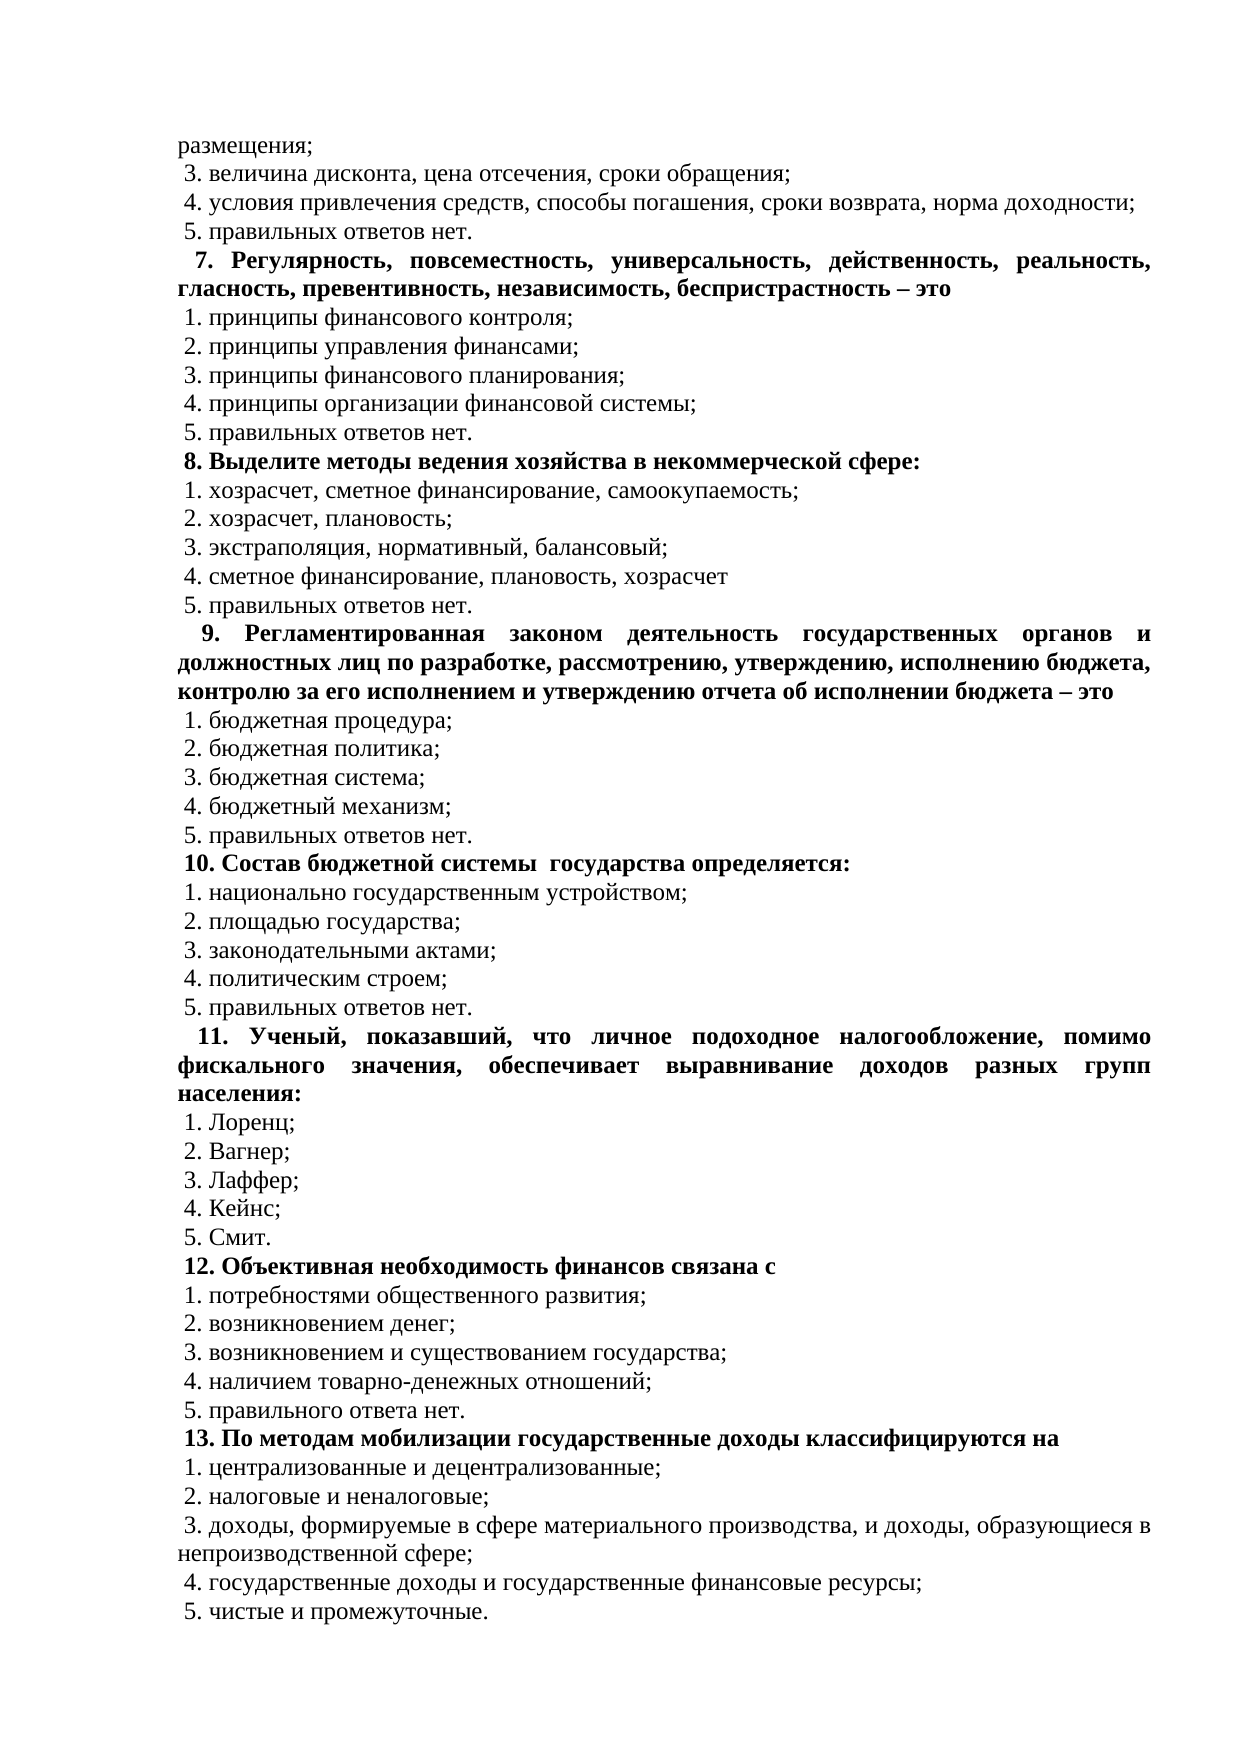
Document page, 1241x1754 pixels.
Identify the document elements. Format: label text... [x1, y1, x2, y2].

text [177, 130, 1152, 158]
text 5. правильного ответа нет. [177, 1395, 1152, 1423]
text 3. экстраполяция, нормативный, балансовый; [177, 532, 1152, 561]
text 2. хозрасчет, плановость; [177, 503, 1152, 532]
text 1. Лоренц; [177, 1107, 1152, 1136]
text 5. чистые и промежуточные. [177, 1596, 1152, 1625]
text 5. правильных ответов нет. [177, 590, 1152, 618]
text 8. Выделите методы ведения хозяйства в некоммерческой сфере: [177, 446, 1152, 475]
text 7. Регулярность, повсеместность, универсальность, действенность, реальность, гласность, превентивность, независимость, беспристрастность – это [177, 245, 1152, 302]
text 10. Состав бюджетной системы государства определяется: [177, 848, 1152, 877]
text 5. правильных ответов нет. [177, 820, 1152, 848]
text 5. правильных ответов нет. [177, 417, 1152, 446]
text 3. возникновением и существованием государства; [177, 1337, 1152, 1366]
text 2. площадью государства; [177, 906, 1152, 935]
text 2. возникновением денег; [177, 1308, 1152, 1337]
text 3. Лаффер; [177, 1165, 1152, 1193]
text 4. Кейнс; [177, 1193, 1152, 1222]
text 4. принципы организации финансовой системы; [177, 388, 1152, 417]
text 2. бюджетная политика; [177, 733, 1152, 762]
text 13. По методам мобилизации государственные доходы классифицируются на [177, 1423, 1152, 1452]
text 3. бюджетная система; [177, 762, 1152, 791]
text 3. доходы, формируемые в сфере материального производства, и доходы, образующиеся в непроизводственной сфере; [177, 1510, 1152, 1567]
text 4. бюджетный механизм; [177, 791, 1152, 820]
text 2. принципы управления финансами; [177, 331, 1152, 360]
text 4. сметное финансирование, плановость, хозрасчет [177, 561, 1152, 590]
text 4. условия привлечения средств, способы погашения, сроки возврата, норма доходности; [177, 187, 1152, 216]
text 5. правильных ответов нет. [177, 992, 1152, 1021]
text 1. национально государственным устройством; [177, 877, 1152, 906]
text 3. законодательными актами; [177, 935, 1152, 963]
text 5. Смит. [177, 1222, 1152, 1251]
text 1. потребностями общественного развития; [177, 1280, 1152, 1308]
text 11. Ученый, показавший, что личное подоходное налогообложение, помимо фискального значения, обеспечивает выравнивание доходов разных групп населения: [177, 1021, 1152, 1107]
text 1. хозрасчет, сметное финансирование, самоокупаемость; [177, 475, 1152, 503]
text 3. величина дисконта, цена отсечения, сроки обращения; [177, 158, 1152, 187]
text 4. наличием товарно-денежных отношений; [177, 1366, 1152, 1395]
text 5. правильных ответов нет. [177, 216, 1152, 245]
text 4. государственные доходы и государственные финансовые ресурсы; [177, 1567, 1152, 1596]
text 1. бюджетная процедура; [177, 705, 1152, 733]
text 1. принципы финансового контроля; [177, 302, 1152, 331]
text 4. политическим строем; [177, 963, 1152, 992]
text 9. Регламентированная законом деятельность государственных органов и должностных лиц по разработке, рассмотрению, утверждению, исполнению бюджета, контролю за его исполнением и утверждению отчета об исполнении бюджета – это [177, 618, 1152, 705]
text 2. налоговые и неналоговые; [177, 1481, 1152, 1510]
text 2. Вагнер; [177, 1136, 1152, 1165]
text 12. Объективная необходимость финансов связана с [177, 1251, 1152, 1280]
text 1. централизованные и децентрализованные; [177, 1452, 1152, 1481]
text 3. принципы финансового планирования; [177, 360, 1152, 388]
